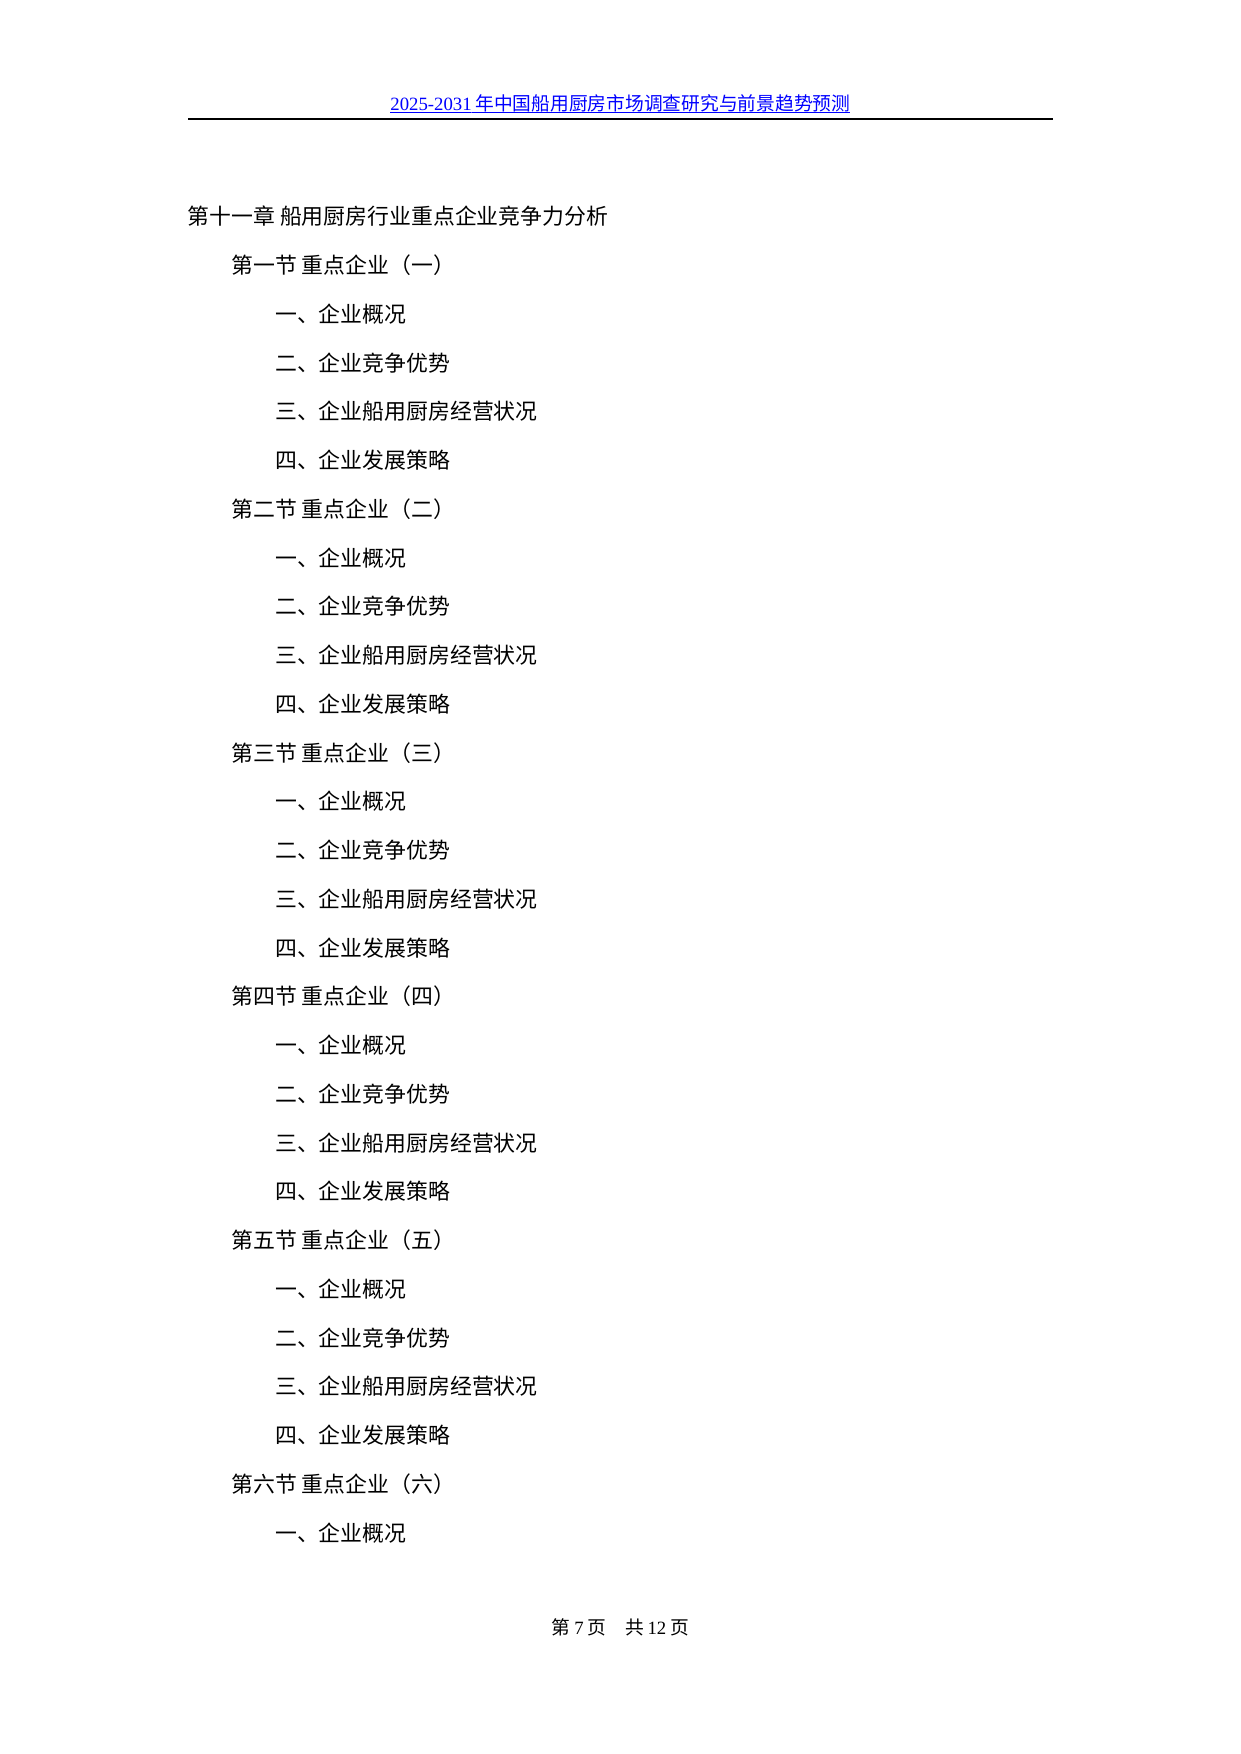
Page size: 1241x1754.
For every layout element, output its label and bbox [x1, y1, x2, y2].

text [187, 150, 1053, 1548]
